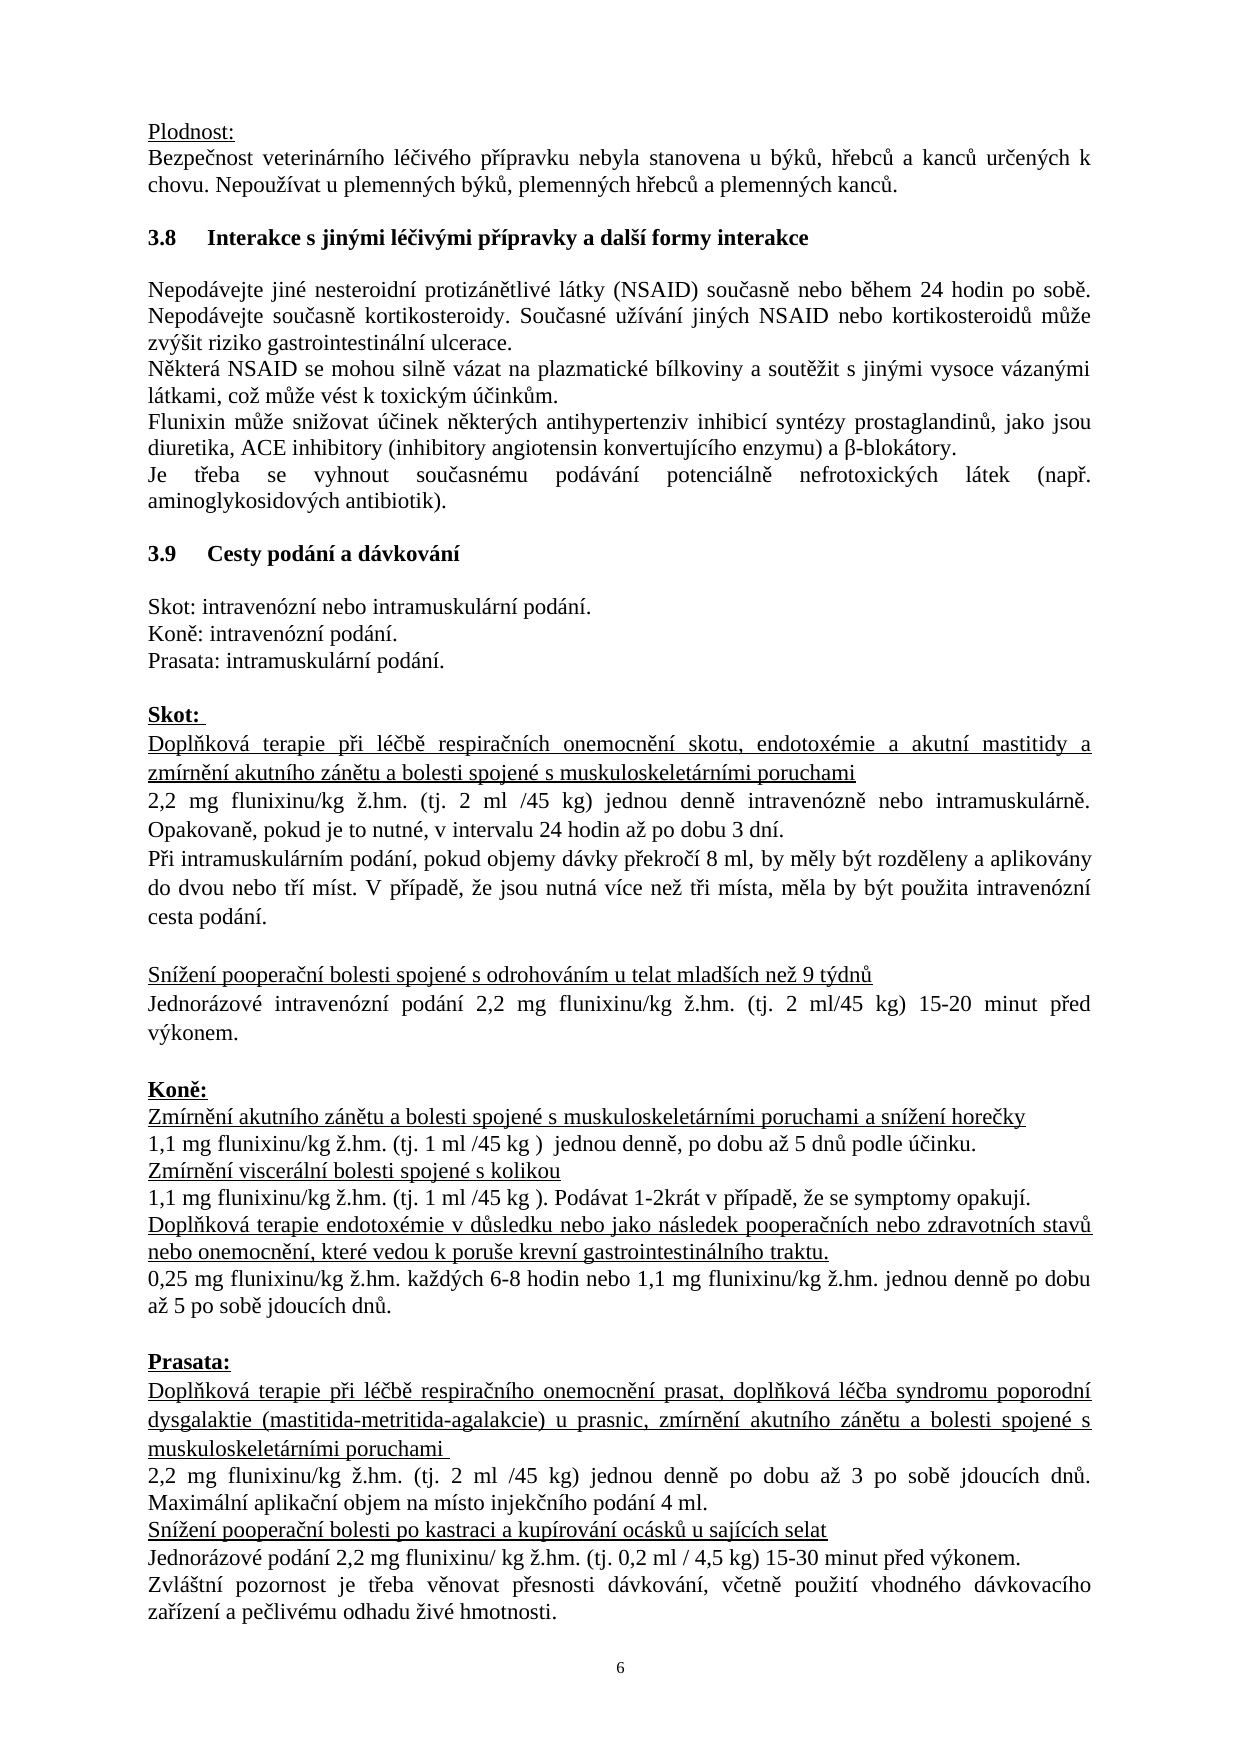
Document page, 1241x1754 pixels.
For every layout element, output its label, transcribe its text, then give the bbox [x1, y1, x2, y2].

text 3.9 Cesty podání a dávkování [148, 540, 1092, 566]
text Při intramuskulárním podání, pokud objemy dávky překročí 8 ml, by měly být rozděleny a aplikovány do dvou nebo tří míst. V případě, že jsou nutná více než tři místa, měla by být použita intravenózní cesta podání. [148, 844, 1092, 931]
text Koně: intravenózní podání. [148, 619, 1092, 647]
text Prasata: [148, 1346, 1092, 1375]
text Doplňková terapie endotoxémie v důsledku nebo jako následek pooperačních nebo zdravotních stavů nebo onemocnění, které vedou k poruše krevní gastrointestinálního traktu. [148, 1235, 1092, 1265]
text Zvláštní pozornost je třeba věnovat přesnosti dávkování, včetně použití vhodného dávkovacího zařízení a pečlivému odhadu živé hmotnosti. [148, 1570, 1092, 1624]
text Některá NSAID se mohou silně vázat na plazmatické bílkoviny a soutěžit s jinými vysoce vázanými látkami, což může vést k toxickým účinkům. [148, 355, 1092, 408]
text Bezpečnost veterinárního léčivého přípravku nebyla stanovena u býků, hřebců a kanců určených k chovu. Nepoužívat u plemenných býků, plemenných hřebců a plemenných kanců. [148, 144, 1092, 197]
text Snížení pooperační bolesti spojené s odrohováním u telat mladších než 9 týdnů [148, 959, 1092, 988]
text 3.8 Interakce s jinými léčivými přípravky a další formy interakce [148, 223, 1092, 250]
text 0,25 mg flunixinu/kg ž.hm. každých 6-8 hodin nebo 1,1 mg flunixinu/kg ž.hm. jednou denně po dobu až 5 po sobě jdoucích dnů. [148, 1265, 1092, 1319]
text Doplňková terapie při léčbě respiračních onemocnění skotu, endotoxémie a akutní mastitidy a zmírnění akutního zánětu a bolesti spojené s muskuloskeletárními poruchami [148, 754, 1092, 786]
text Skot: intravenózní nebo intramuskulární podání. [148, 592, 1092, 619]
text Prasata: intramuskulární podání. [148, 647, 1092, 674]
text Doplňková terapie při léčbě respiračních onemocnění skotu, endotoxémie a akutní mastitidy a zmírnění akutního zánětu a bolesti spojené s muskuloskeletárními poruchami [148, 728, 1092, 753]
text Doplňková terapie při léčbě respiračního onemocnění prasat, doplňková léčba syndromu poporodní dysgalaktie (mastitida-metritida-agalakcie) u prasnic, zmírnění akutního zánětu a bolesti spojené s muskuloskeletárními poruchami [148, 1401, 1092, 1429]
text Snížení pooperační bolesti po kastraci a kupírování ocásků u sajících selat [148, 1516, 1092, 1543]
text Nepodávejte jiné nesteroidní protizánětlivé látky (NSAID) současně nebo během 24 hodin po sobě. Nepodávejte současně kortikosteroidy. Současné užívání jiných NSAID nebo kortikosteroidů může zvýšit riziko gastrointestinální ulcerace. [148, 276, 1092, 355]
text Zmírnění viscerální bolesti spojené s kolikou [148, 1157, 1092, 1184]
text Koně: [148, 1075, 1092, 1102]
text 1,1 mg flunixinu/kg ž.hm. (tj. 1 ml /45 kg ). Podávat 1-2krát v případě, že se symptomy opakují. [148, 1184, 1092, 1211]
text Jednorázové podání 2,2 mg flunixinu/ kg ž.hm. (tj. 0,2 ml / 4,5 kg) 15-30 minut před výkonem. [148, 1543, 1092, 1570]
text Doplňková terapie při léčbě respiračního onemocnění prasat, doplňková léčba syndromu poporodní dysgalaktie (mastitida-metritida-agalakcie) u prasnic, zmírnění akutního zánětu a bolesti spojené s muskuloskeletárními poruchami [148, 1375, 1092, 1400]
text Plodnost: [148, 118, 1092, 144]
text Skot: [148, 701, 1092, 728]
text Je třeba se vyhnout současnému podávání potenciálně nefrotoxických látek (např. aminoglykosidových antibiotik). [148, 461, 1092, 513]
text Doplňková terapie endotoxémie v důsledku nebo jako následek pooperačních nebo zdravotních stavů nebo onemocnění, které vedou k poruše krevní gastrointestinálního traktu. [148, 1211, 1092, 1234]
text 2,2 mg flunixinu/kg ž.hm. (tj. 2 ml /45 kg) jednou denně po dobu až 3 po sobě jdoucích dnů. Maximální aplikační objem na místo injekčního podání 4 ml. [148, 1462, 1092, 1516]
text Jednorázové intravenózní podání 2,2 mg flunixinu/kg ž.hm. (tj. 2 ml/45 kg) 15-20 minut před výkonem. [148, 988, 1092, 1046]
text Flunixin může snižovat účinek některých antihypertenziv inhibicí syntézy prostaglandinů, jako jsou diuretika, ACE inhibitory (inhibitory angiotensin konvertujícího enzymu) a β-blokátory. [148, 408, 1092, 461]
text 1,1 mg flunixinu/kg ž.hm. (tj. 1 ml /45 kg ) jednou denně, po dobu až 5 dnů podle účinku. [148, 1129, 1092, 1157]
text Doplňková terapie při léčbě respiračního onemocnění prasat, doplňková léčba syndromu poporodní dysgalaktie (mastitida-metritida-agalakcie) u prasnic, zmírnění akutního zánětu a bolesti spojené s muskuloskeletárními poruchami [148, 1430, 1092, 1462]
text Zmírnění akutního zánětu a bolesti spojené s muskuloskeletárními poruchami a snížení horečky [148, 1102, 1092, 1129]
text 2,2 mg flunixinu/kg ž.hm. (tj. 2 ml /45 kg) jednou denně intravenózně nebo intramuskulárně. Opakovaně, pokud je to nutné, v intervalu 24 hodin až po dobu 3 dní. [148, 786, 1092, 844]
